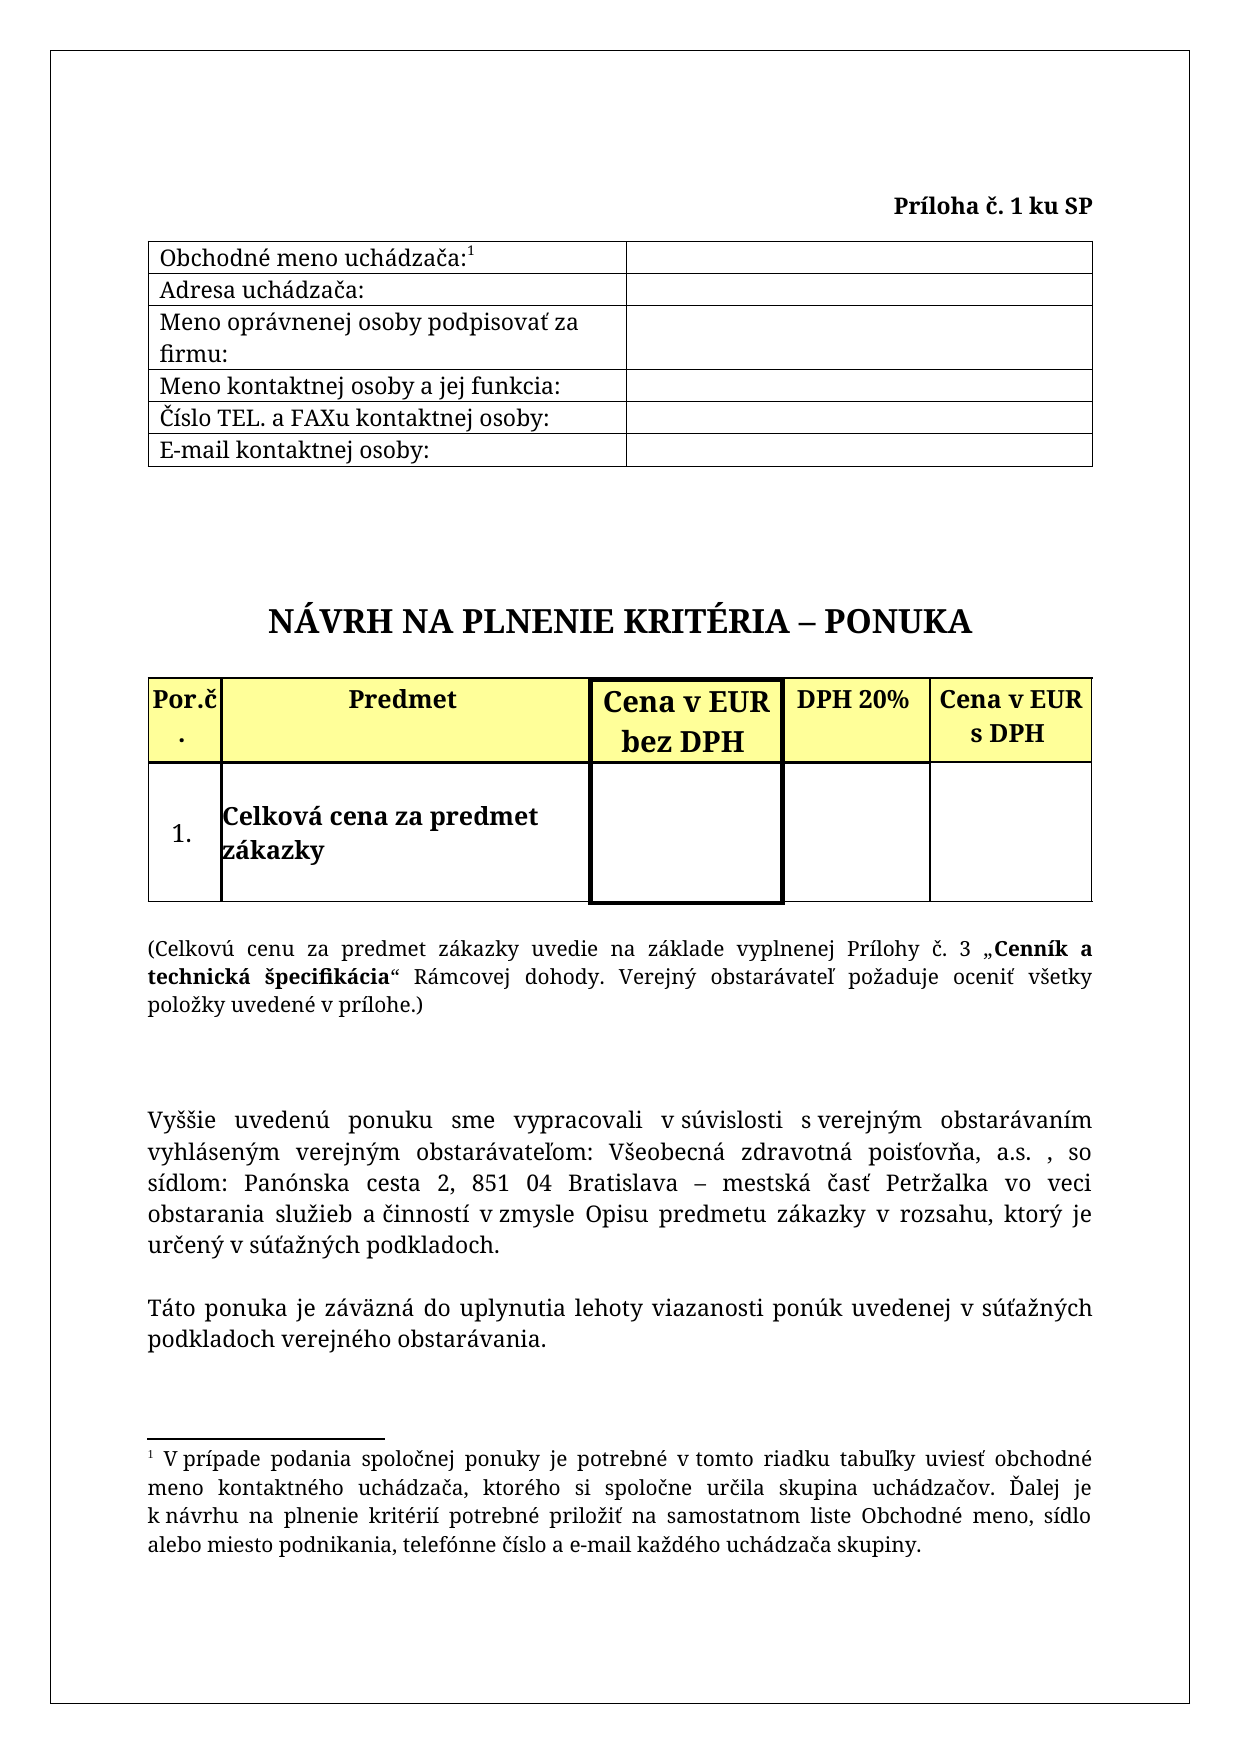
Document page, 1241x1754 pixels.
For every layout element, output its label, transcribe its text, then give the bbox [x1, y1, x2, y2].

table_cell [627, 370, 1092, 401]
table_header Predmet [223, 679, 588, 761]
table_cell Číslo TEL. a FAXu kontaktnej osoby: [149, 402, 626, 433]
table_header Por.č. [149, 679, 220, 761]
table_cell [627, 402, 1092, 433]
table_header DPH 20% [785, 679, 929, 761]
text Vyššie uvedenú ponuku sme vypracovali v súvislosti s verejným obstarávaním vyhláseným verejným obstarávateľom: Všeobecná zdravotná poisťovňa, a.s. , so sídlom: Panónska cesta 2, 851 04 Bratislava – mestská časť Petržalka vo veci obstarania služieb a činností v zmysle Opisu predmetu zákazky v rozsahu, ktorý je určený v súťažných podkladoch. [147, 1104, 1093, 1261]
text Táto ponuka je záväzná do uplynutia lehoty viazanosti ponúk uvedenej v súťažných podkladoch verejného obstarávania. [147, 1292, 1093, 1354]
table_header Cena v EUR bez DPH [593, 682, 780, 761]
table_cell Adresa uchádzača: [149, 274, 626, 305]
table_cell [627, 306, 1092, 369]
table_header [627, 242, 1092, 273]
text Príloha č. 1 ku SP [147, 190, 1093, 221]
table_cell 1. [149, 764, 220, 901]
table_header Obchodné meno uchádzača: [149, 242, 626, 273]
table_cell [593, 764, 780, 901]
table_cell [931, 763, 1091, 901]
table_cell Meno kontaktnej osoby a jej funkcia: [149, 370, 626, 401]
table_cell [785, 764, 929, 901]
table_cell [627, 274, 1092, 305]
table_cell [627, 434, 1092, 466]
table_cell Meno oprávnenej osoby podpisovať za firmu: [149, 306, 626, 369]
table_cell E-mail kontaktnej osoby: [149, 434, 626, 466]
text (Celkovú cenu za predmet zákazky uvedie na základe vyplnenej Prílohy č. 3 „Cenník a technická špecifikácia“ Rámcovej dohody. Verejný obstarávateľ požaduje oceniť všetky položky uvedené v prílohe.) [147, 934, 1093, 1019]
table_header Cena v EUR s DPH [931, 679, 1091, 761]
table_cell Celková cena za predmet zákazky [223, 764, 588, 901]
text NÁVRH NA PLNENIE KRITÉRIA – PONUKA [147, 597, 1093, 643]
